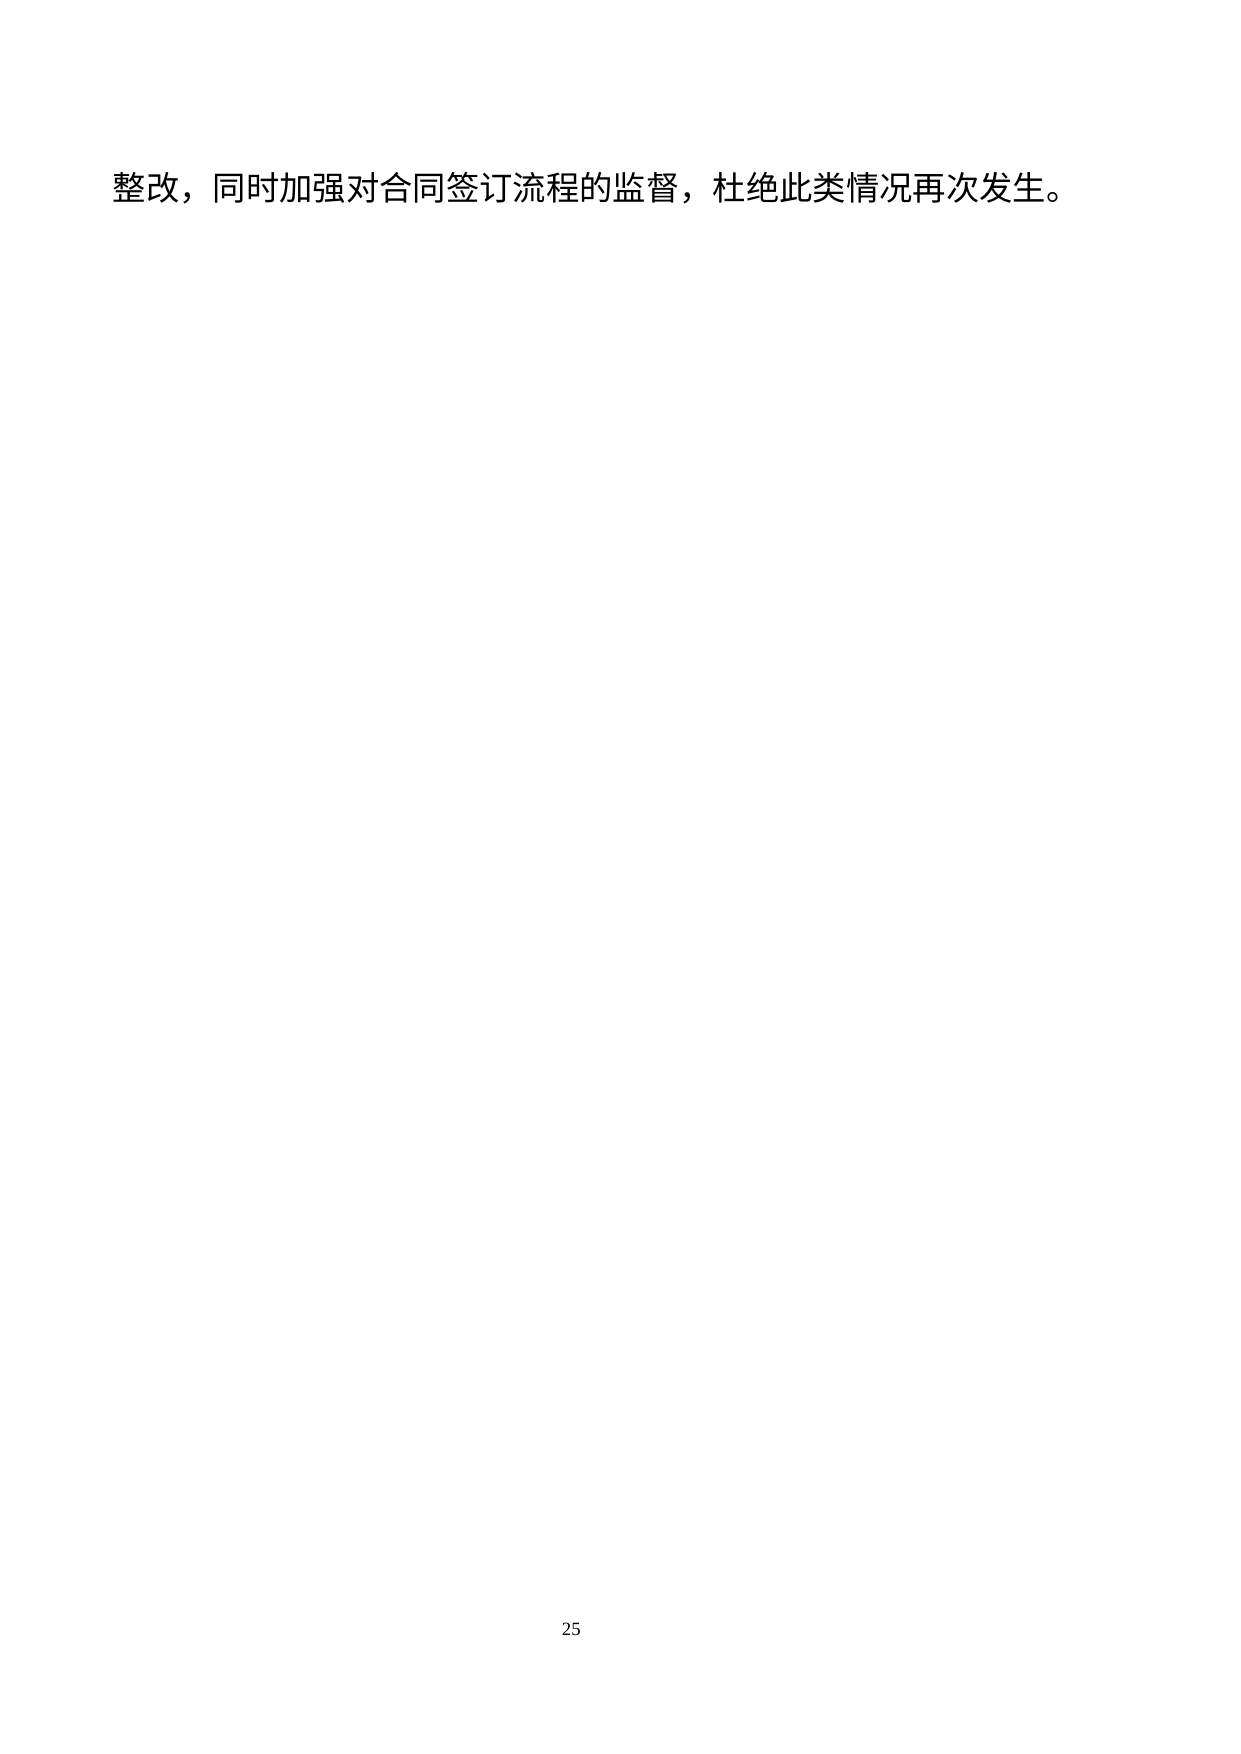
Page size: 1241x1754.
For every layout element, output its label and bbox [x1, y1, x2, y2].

text [112, 162, 1128, 210]
